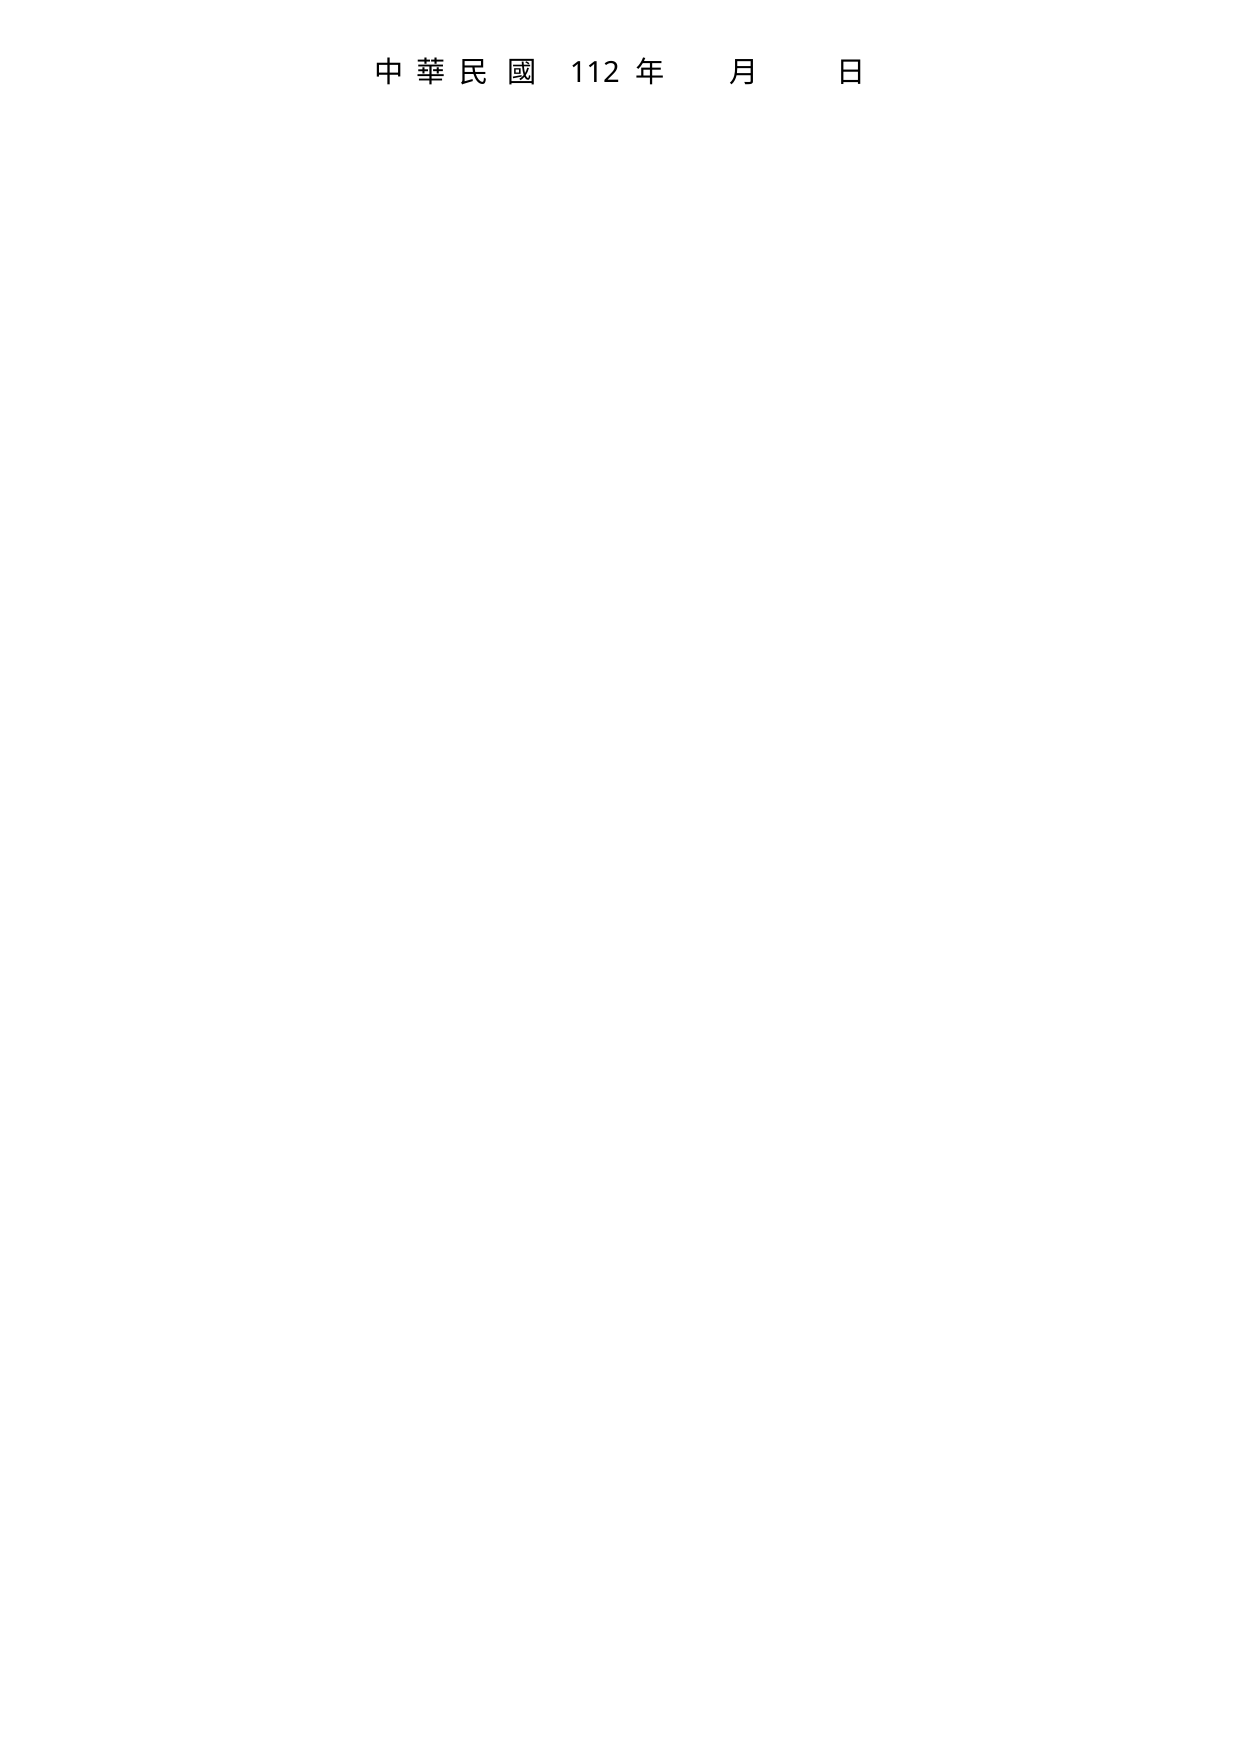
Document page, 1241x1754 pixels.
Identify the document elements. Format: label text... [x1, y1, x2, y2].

text 中 華 民 國 112 年 月 日 [89, 32, 1152, 107]
